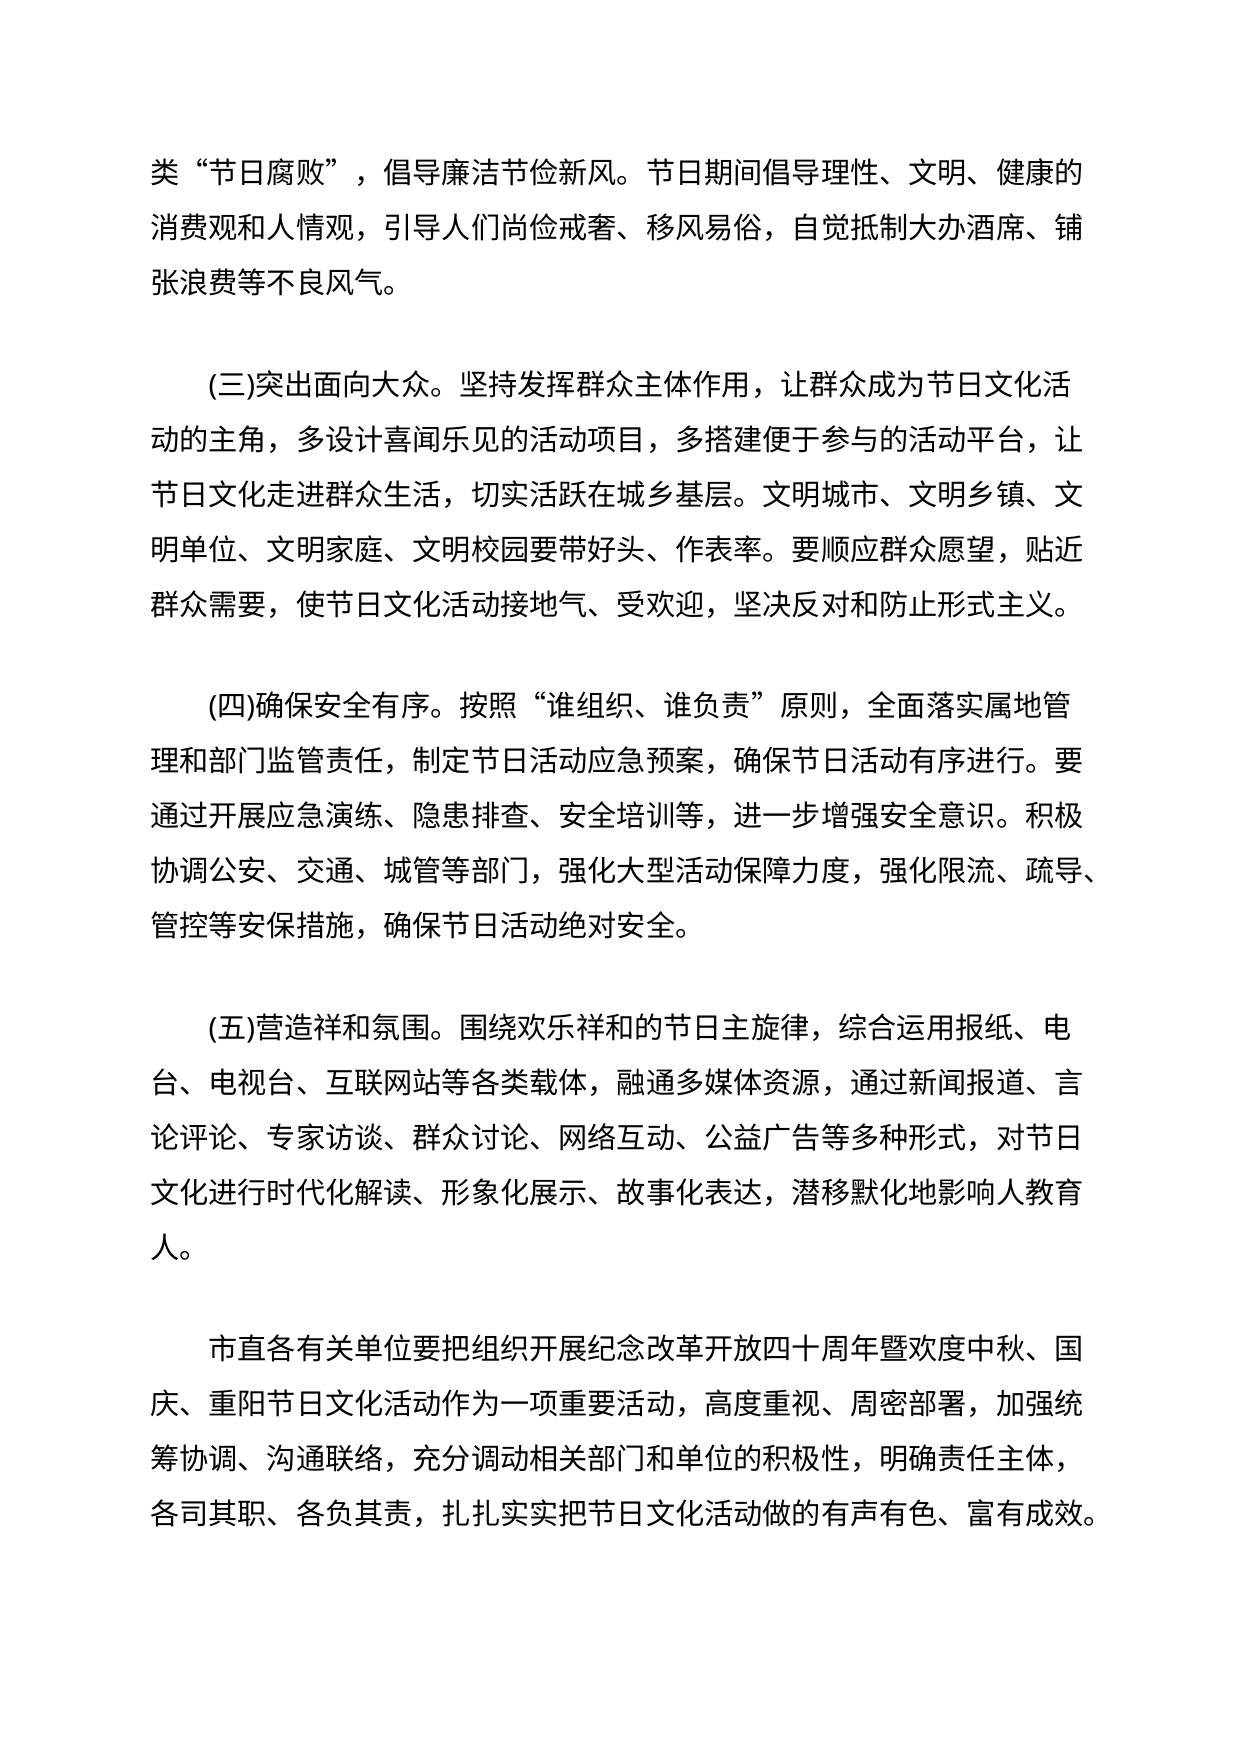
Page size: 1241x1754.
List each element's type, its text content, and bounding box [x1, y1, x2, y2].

text (五)营造祥和氛围。围绕欢乐祥和的节日主旋律，综合运用报纸、电台、电视台、互联网站等各类载体，融通多媒体资源，通过新闻报道、言论评论、专家访谈、群众讨论、网络互动、公益广告等多种形式，对节日文化进行时代化解读、形象化展示、故事化表达，潜移默化地影响人教育人。 [150, 1004, 1090, 1266]
text (三)突出面向大众。坚持发挥群众主体作用，让群众成为节日文化活动的主角，多设计喜闻乐见的活动项目，多搭建便于参与的活动平台，让节日文化走进群众生活，切实活跃在城乡基层。文明城市、文明乡镇、文明单位、文明家庭、文明校园要带好头、作表率。要顺应群众愿望，贴近群众需要，使节日文化活动接地气、受欢迎，坚决反对和防止形式主义。 [150, 362, 1090, 623]
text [150, 150, 1090, 302]
text (四)确保安全有序。按照“谁组织、谁负责”原则，全面落实属地管理和部门监管责任，制定节日活动应急预案，确保节日活动有序进行。要通过开展应急演练、隐患排查、安全培训等，进一步增强安全意识。积极协调公安、交通、城管等部门，强化大型活动保障力度，强化限流、疏导、管控等安保措施，确保节日活动绝对安全。 [150, 683, 1090, 945]
text 市直各有关单位要把组织开展纪念改革开放四十周年暨欢度中秋、国庆、重阳节日文化活动作为一项重要活动，高度重视、周密部署，加强统筹协调、沟通联络，充分调动相关部门和单位的积极性，明确责任主体，各司其职、各负其责，扎扎实实把节日文化活动做的有声有色、富有成效。 [150, 1326, 1090, 1533]
